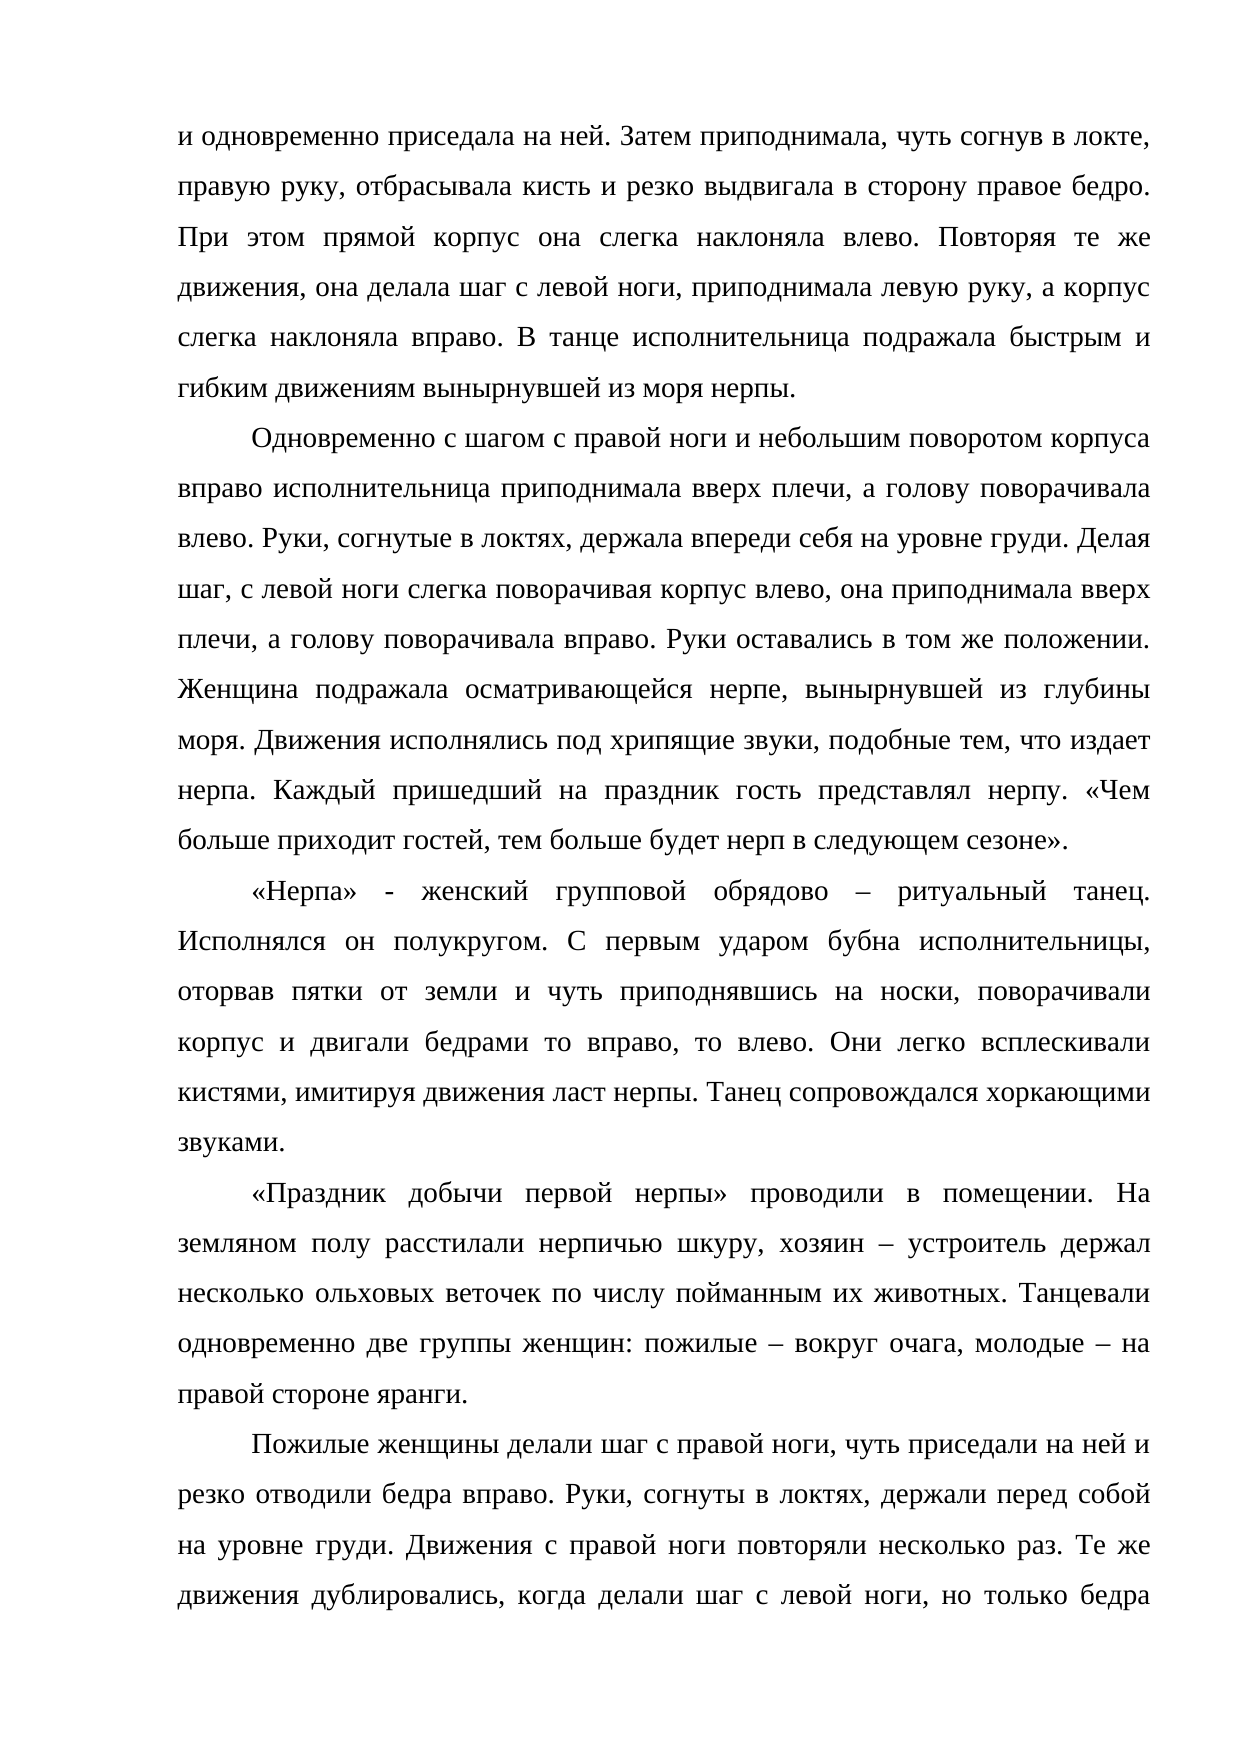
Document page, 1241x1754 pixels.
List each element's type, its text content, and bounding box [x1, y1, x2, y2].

text «Нерпа» - женский групповой обрядово – ритуальный танец. Исполнялся он полукругом. С первым ударом бубна исполнительницы, оторвав пятки от земли и чуть приподнявшись на носки, поворачивали корпус и двигали бедрами то вправо, то влево. Они легко всплескивали кистями, имитируя движения ласт нерпы. Танец сопровождался хоркающими звуками. [177, 873, 1152, 1158]
text «Праздник добычи первой нерпы» проводили в помещении. На земляном полу расстилали нерпичью шкуру, хозяин – устроитель держал несколько ольховых веточек по числу пойманным их животных. Танцевали одновременно две группы женщин: пожилые – вокруг очага, молодые – на правой стороне яранги. [177, 1175, 1152, 1409]
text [177, 118, 1152, 403]
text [177, 1426, 1152, 1611]
text Одновременно с шагом с правой ноги и небольшим поворотом корпуса вправо исполнительница приподнимала вверх плечи, а голову поворачивала влево. Руки, согнутые в локтях, держала впереди себя на уровне груди. Делая шаг, с левой ноги слегка поворачивая корпус влево, она приподнимала вверх плечи, а голову поворачивала вправо. Руки оставались в том же положении. Женщина подражала осматривающейся нерпе, вынырнувшей из глубины моря. Движения исполнялись под хрипящие звуки, подобные тем, что издает нерпа. Каждый пришедший на праздник гость представлял нерпу. «Чем больше приходит гостей, тем больше будет нерп в следующем сезоне». [177, 420, 1152, 856]
